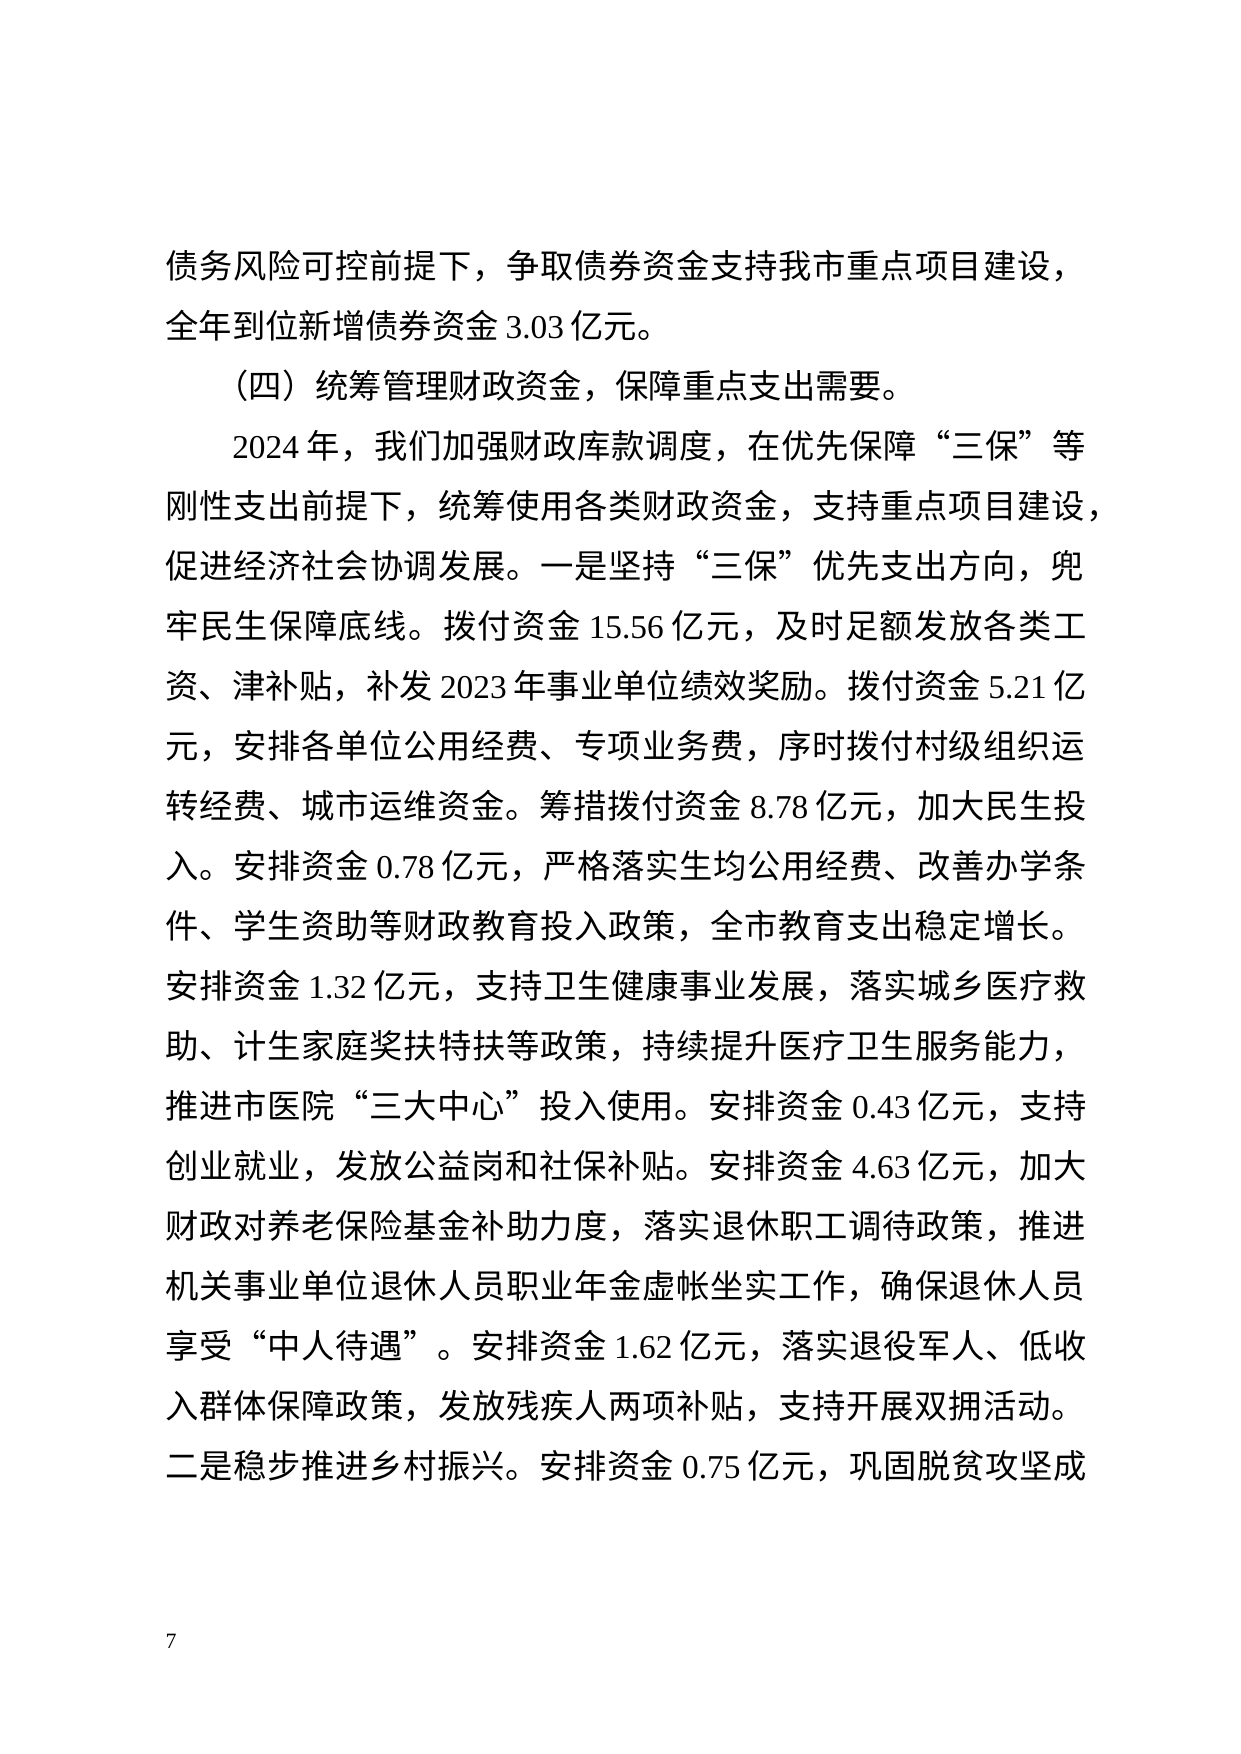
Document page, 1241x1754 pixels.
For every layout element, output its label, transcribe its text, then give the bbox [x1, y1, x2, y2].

text （四）统筹管理财政资金，保障重点支出需要。 [165, 351, 1087, 411]
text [165, 231, 1087, 351]
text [165, 411, 1087, 1491]
